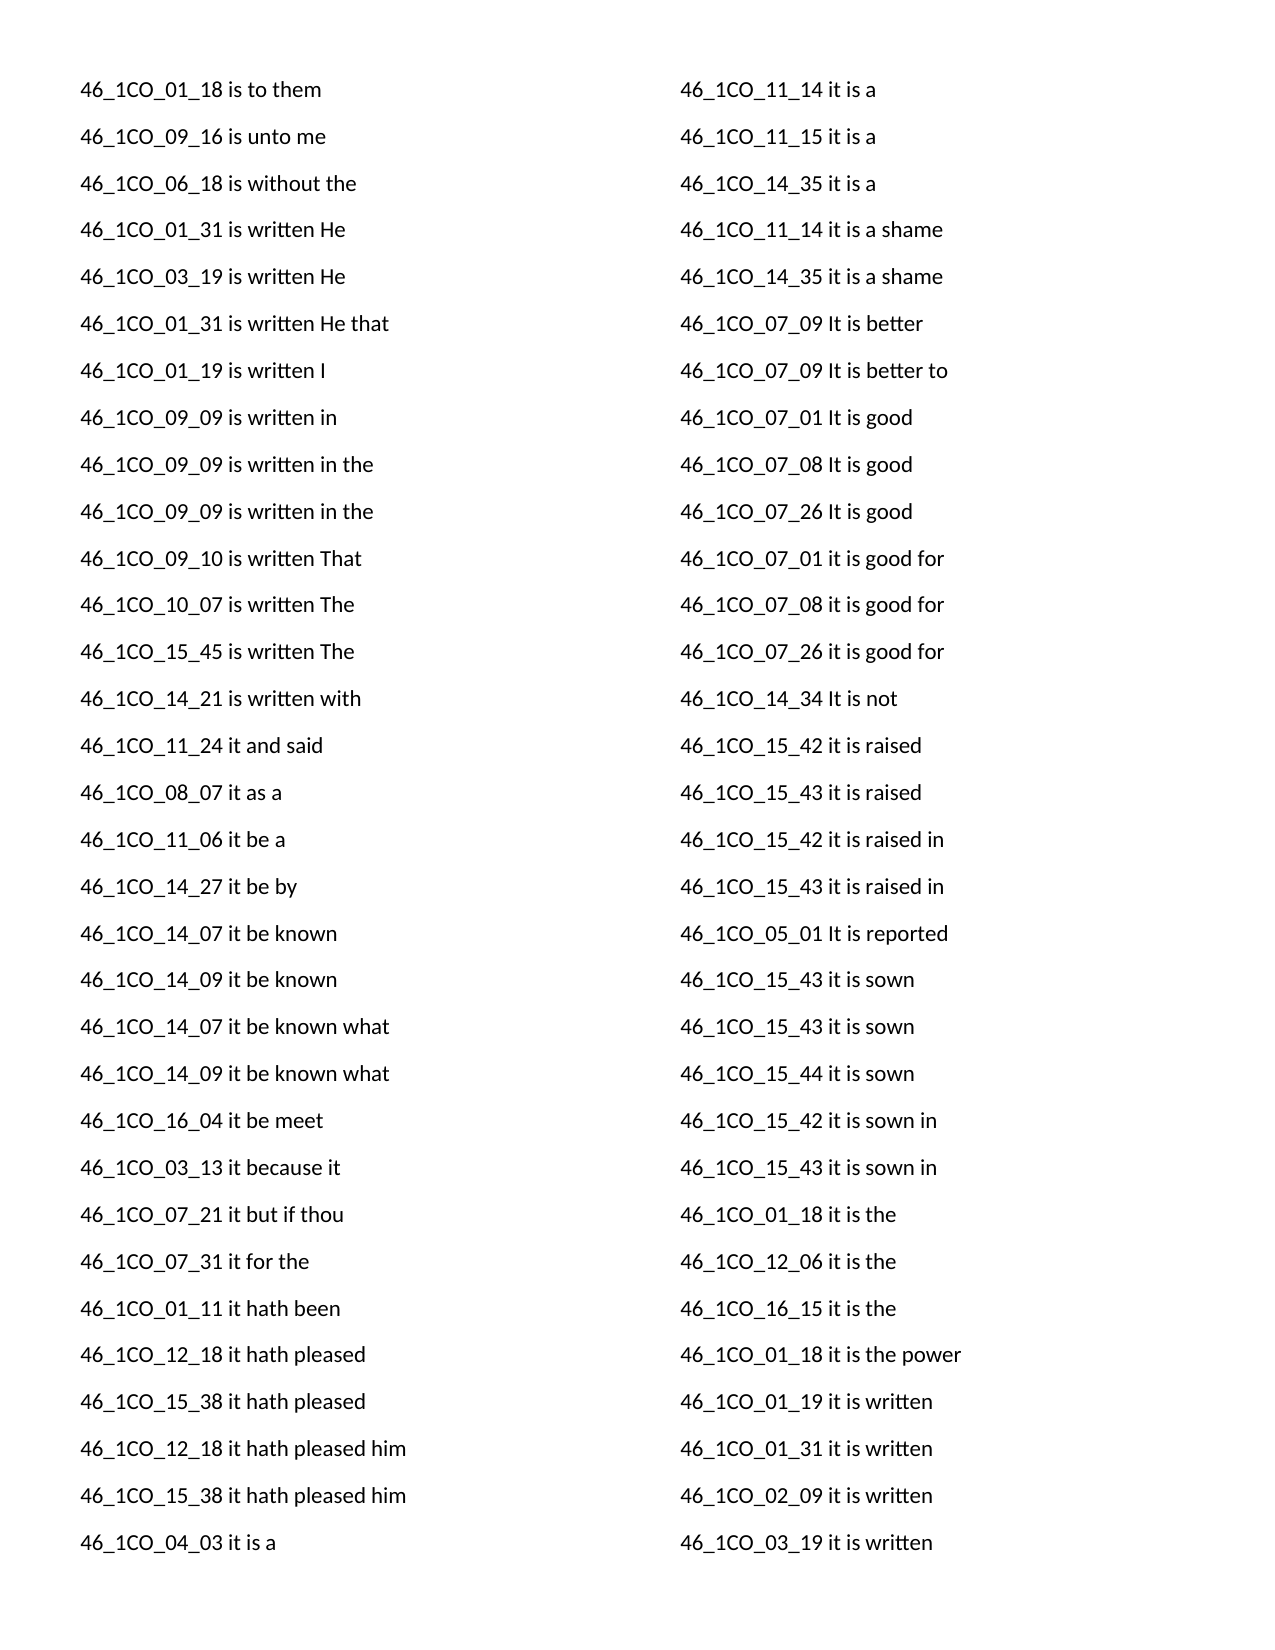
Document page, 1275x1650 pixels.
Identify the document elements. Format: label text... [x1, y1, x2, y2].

text 46_1CO_15_43 it is sown [675, 966, 1200, 994]
text 46_1CO_09_10 is written That [75, 544, 600, 572]
text 46_1CO_15_42 it is sown in [675, 1106, 1200, 1134]
text 46_1CO_09_09 is written in [75, 403, 600, 431]
text 46_1CO_11_24 it and said [75, 731, 600, 759]
text 46_1CO_15_42 it is raised in [675, 825, 1200, 853]
text 46_1CO_07_26 it is good for [675, 637, 1200, 666]
text 46_1CO_12_18 it hath pleased him [75, 1434, 600, 1462]
text 46_1CO_12_18 it hath pleased [75, 1341, 600, 1369]
text 46_1CO_05_01 It is reported [675, 919, 1200, 947]
text 46_1CO_07_09 It is better to [675, 356, 1200, 384]
text 46_1CO_07_09 It is better [675, 309, 1200, 337]
text 46_1CO_15_38 it hath pleased [75, 1387, 600, 1416]
text 46_1CO_01_31 is written He that [75, 309, 600, 337]
text 46_1CO_09_16 is unto me [75, 122, 600, 150]
text 46_1CO_14_35 it is a [675, 169, 1200, 197]
text 46_1CO_07_01 It is good [675, 403, 1200, 431]
text 46_1CO_07_01 it is good for [675, 544, 1200, 572]
text 46_1CO_03_13 it because it [75, 1153, 600, 1181]
text 46_1CO_14_34 It is not [675, 684, 1200, 712]
text 46_1CO_01_18 it is the power [675, 1341, 1200, 1369]
text 46_1CO_09_09 is written in the [75, 497, 600, 525]
text 46_1CO_16_15 it is the [675, 1294, 1200, 1322]
text 46_1CO_03_19 it is written [675, 1528, 1200, 1556]
text 46_1CO_14_09 it be known what [75, 1059, 600, 1087]
text 46_1CO_15_43 it is sown [675, 1012, 1200, 1041]
text 46_1CO_14_09 it be known [75, 966, 600, 994]
text 46_1CO_01_31 is written He [75, 216, 600, 244]
text 46_1CO_15_42 it is raised [675, 731, 1200, 759]
text 46_1CO_04_03 it is a [75, 1528, 600, 1556]
text 46_1CO_01_18 it is the [675, 1200, 1200, 1228]
text 46_1CO_11_06 it be a [75, 825, 600, 853]
text 46_1CO_11_14 it is a shame [675, 216, 1200, 244]
text 46_1CO_14_21 is written with [75, 684, 600, 712]
text 46_1CO_15_45 is written The [75, 637, 600, 666]
text 46_1CO_11_14 it is a [675, 75, 1200, 103]
text 46_1CO_01_18 is to them [75, 75, 600, 103]
text 46_1CO_15_43 it is raised in [675, 872, 1200, 900]
text 46_1CO_07_08 it is good for [675, 591, 1200, 619]
text 46_1CO_15_44 it is sown [675, 1059, 1200, 1087]
text 46_1CO_09_09 is written in the [75, 450, 600, 478]
text 46_1CO_01_11 it hath been [75, 1294, 600, 1322]
text 46_1CO_16_04 it be meet [75, 1106, 600, 1134]
text 46_1CO_08_07 it as a [75, 778, 600, 806]
text 46_1CO_11_15 it is a [675, 122, 1200, 150]
text 46_1CO_07_31 it for the [75, 1247, 600, 1275]
text 46_1CO_14_35 it is a shame [675, 262, 1200, 291]
text 46_1CO_15_43 it is raised [675, 778, 1200, 806]
text 46_1CO_07_26 It is good [675, 497, 1200, 525]
text 46_1CO_01_19 it is written [675, 1387, 1200, 1416]
text 46_1CO_07_08 It is good [675, 450, 1200, 478]
text 46_1CO_14_07 it be known [75, 919, 600, 947]
text 46_1CO_01_19 is written I [75, 356, 600, 384]
text 46_1CO_01_31 it is written [675, 1434, 1200, 1462]
text 46_1CO_10_07 is written The [75, 591, 600, 619]
text 46_1CO_06_18 is without the [75, 169, 600, 197]
text 46_1CO_14_07 it be known what [75, 1012, 600, 1041]
text 46_1CO_02_09 it is written [675, 1481, 1200, 1509]
text 46_1CO_14_27 it be by [75, 872, 600, 900]
text 46_1CO_15_43 it is sown in [675, 1153, 1200, 1181]
text 46_1CO_12_06 it is the [675, 1247, 1200, 1275]
text 46_1CO_15_38 it hath pleased him [75, 1481, 600, 1509]
text 46_1CO_07_21 it but if thou [75, 1200, 600, 1228]
text 46_1CO_03_19 is written He [75, 262, 600, 291]
